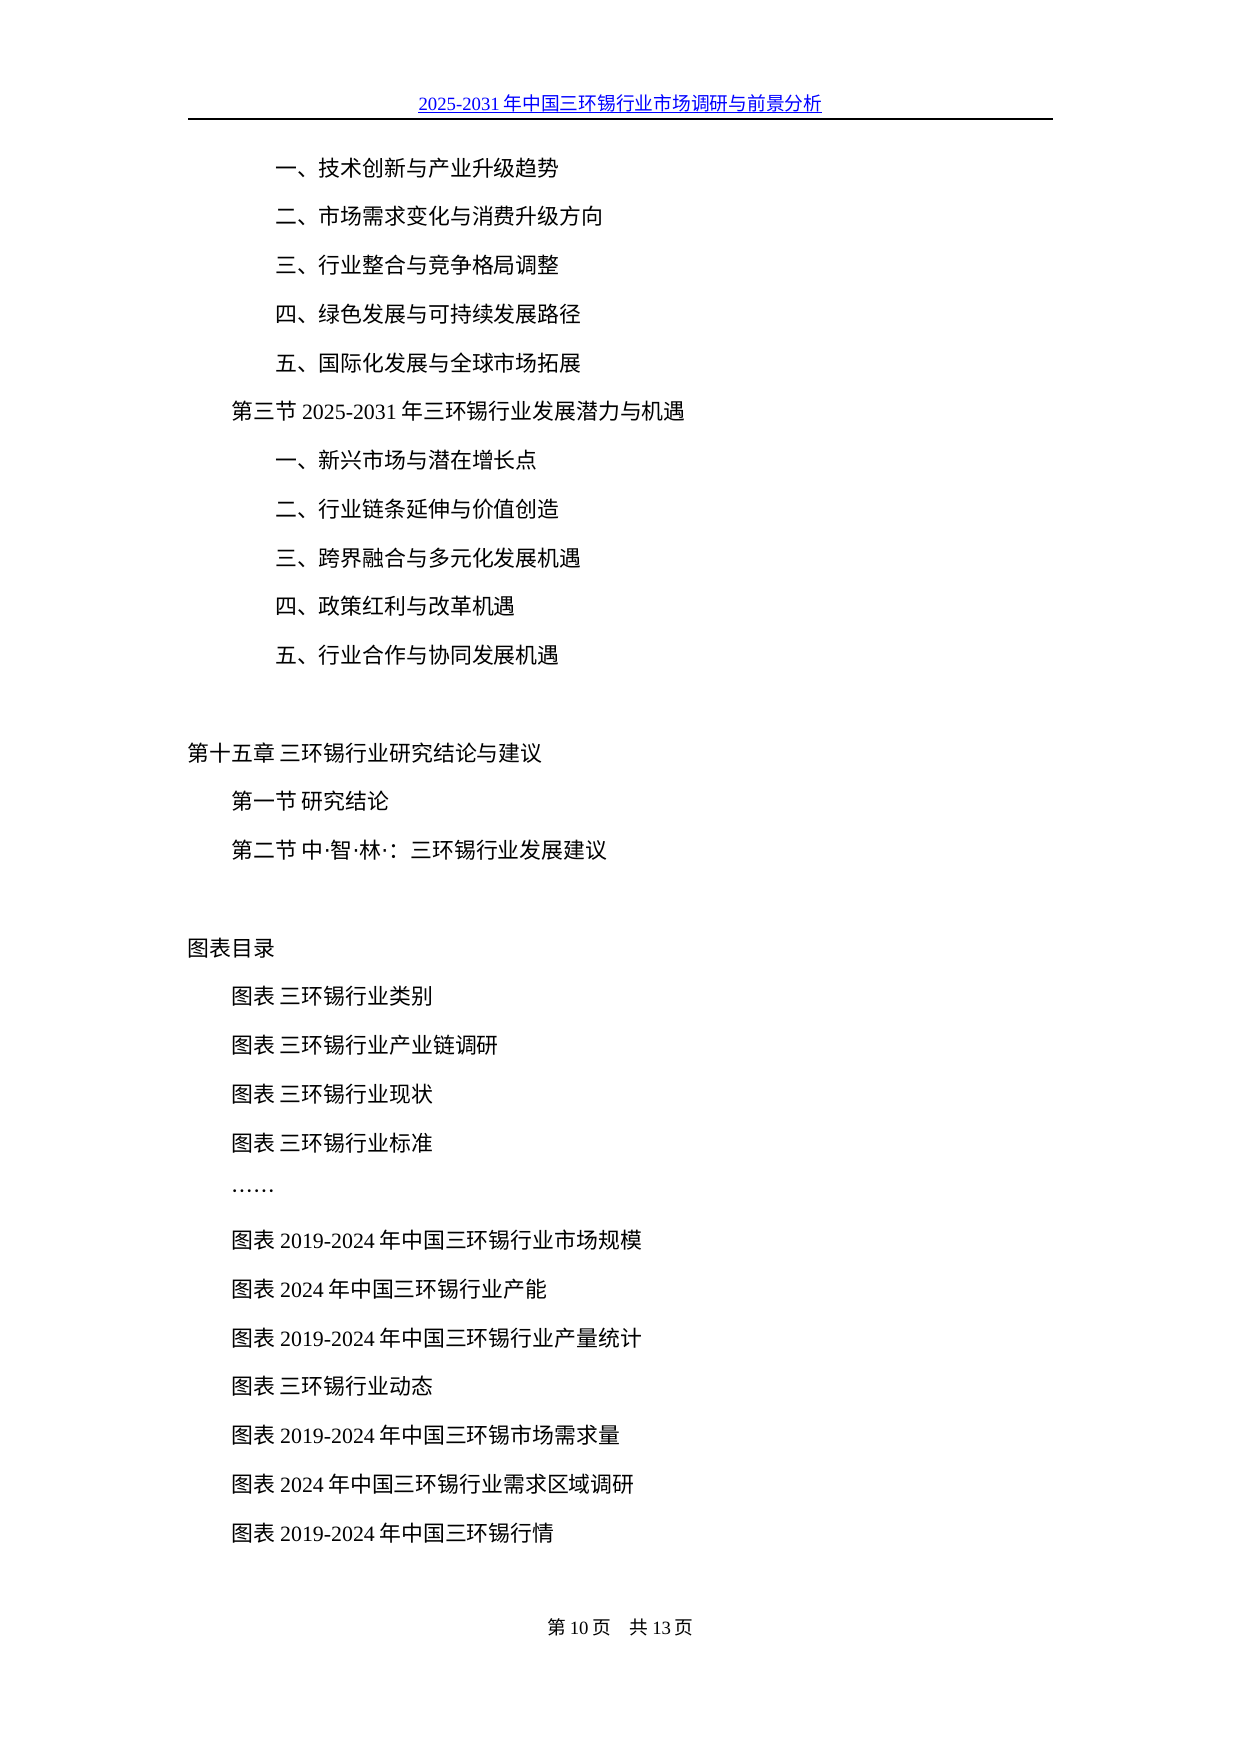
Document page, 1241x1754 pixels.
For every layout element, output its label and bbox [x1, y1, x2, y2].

text [187, 150, 1053, 1548]
